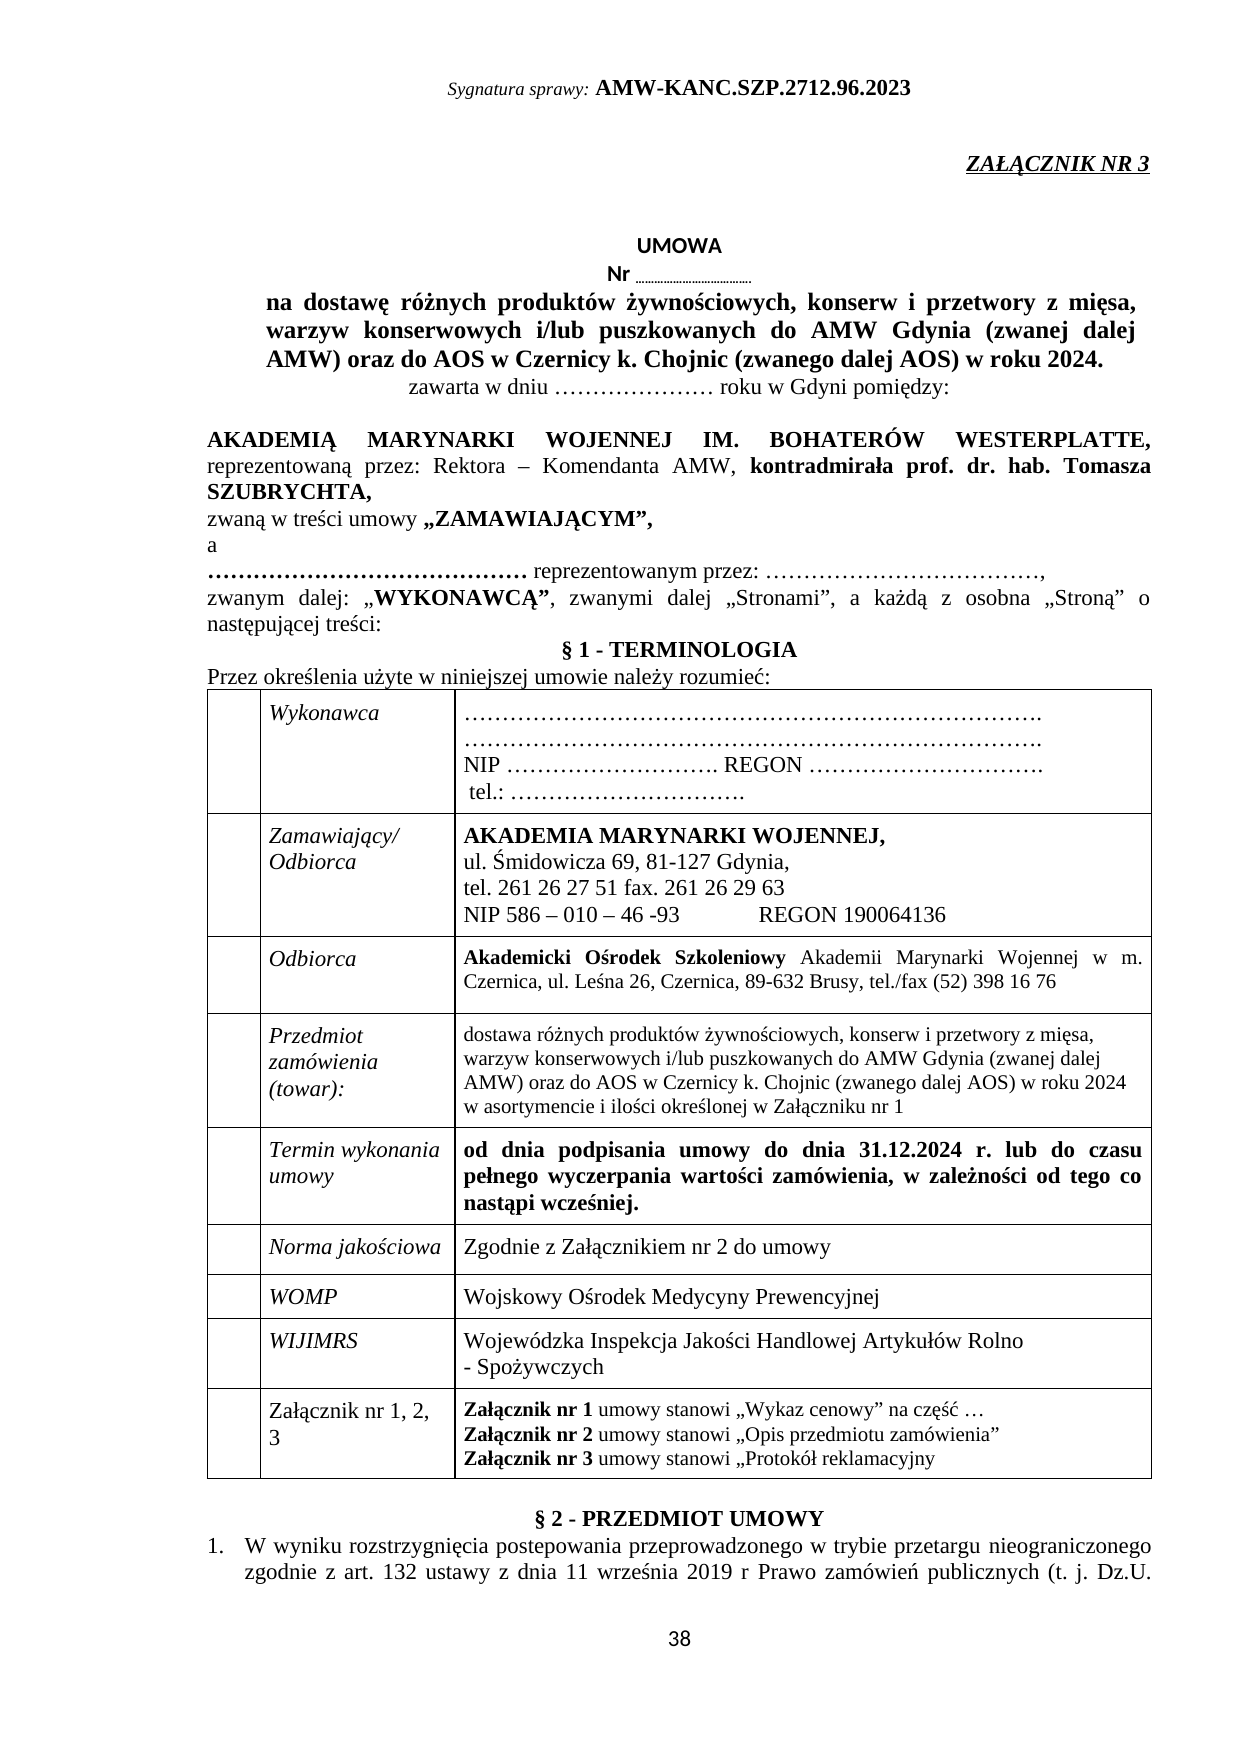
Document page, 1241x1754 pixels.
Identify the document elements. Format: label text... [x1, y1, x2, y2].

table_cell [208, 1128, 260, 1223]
text …………………………………… reprezentowanym przez: ………………………………, [207, 557, 1152, 584]
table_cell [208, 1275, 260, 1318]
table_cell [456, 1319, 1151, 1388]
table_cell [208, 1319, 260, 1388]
text zwanym dalej: „WYKONAWCĄ”, zwanymi dalej „Stronami”, a każdą z osobna „Stroną” o następującej treści: [207, 584, 1152, 637]
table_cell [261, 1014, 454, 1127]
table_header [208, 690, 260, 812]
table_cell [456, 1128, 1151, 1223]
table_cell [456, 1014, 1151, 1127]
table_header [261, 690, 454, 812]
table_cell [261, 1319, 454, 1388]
text a [207, 531, 1152, 557]
text UMOWA [207, 231, 1152, 259]
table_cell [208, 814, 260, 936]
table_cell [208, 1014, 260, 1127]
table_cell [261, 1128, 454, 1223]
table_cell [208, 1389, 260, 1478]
text § 1 - TERMINOLOGIA [207, 637, 1152, 663]
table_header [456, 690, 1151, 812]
text § 2 - PRZEDMIOT UMOWY [207, 1505, 1152, 1532]
text AKADEMIĄ MARYNARKI WOJENNEJ IM. BOHATERÓW WESTERPLATTE, reprezentowaną przez: Rektora – Komendanta AMW, kontradmirała prof. dr. hab. Tomasza SZUBRYCHTA, [207, 426, 1152, 505]
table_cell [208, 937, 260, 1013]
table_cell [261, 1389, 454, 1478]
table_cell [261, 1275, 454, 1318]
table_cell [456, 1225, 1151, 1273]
list na dostawę różnych produktów żywnościowych, konserw i przetwory z mięsa, warzyw konserwowych i/lub puszkowanych do AMW Gdynia (zwanej dalej AMW) oraz do AOS w Czernicy k. Chojnic (zwanego dalej AOS) w roku 2024. [266, 287, 1137, 373]
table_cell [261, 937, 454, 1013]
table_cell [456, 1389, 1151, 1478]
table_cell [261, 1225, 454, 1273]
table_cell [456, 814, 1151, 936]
text Przez określenia użyte w niniejszej umowie należy rozumieć: [207, 663, 1152, 689]
text zwaną w treści umowy „ZAMAWIAJĄCYM”, [207, 505, 1152, 531]
text ZAŁĄCZNIK NR 3 [871, 150, 1152, 176]
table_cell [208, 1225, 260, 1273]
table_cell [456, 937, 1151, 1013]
text zawarta w dniu ………………… roku w Gdyni pomiędzy: [207, 373, 1152, 399]
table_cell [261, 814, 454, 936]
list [207, 1532, 1152, 1584]
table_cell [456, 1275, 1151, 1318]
text Nr ………………………………. [207, 259, 1152, 287]
